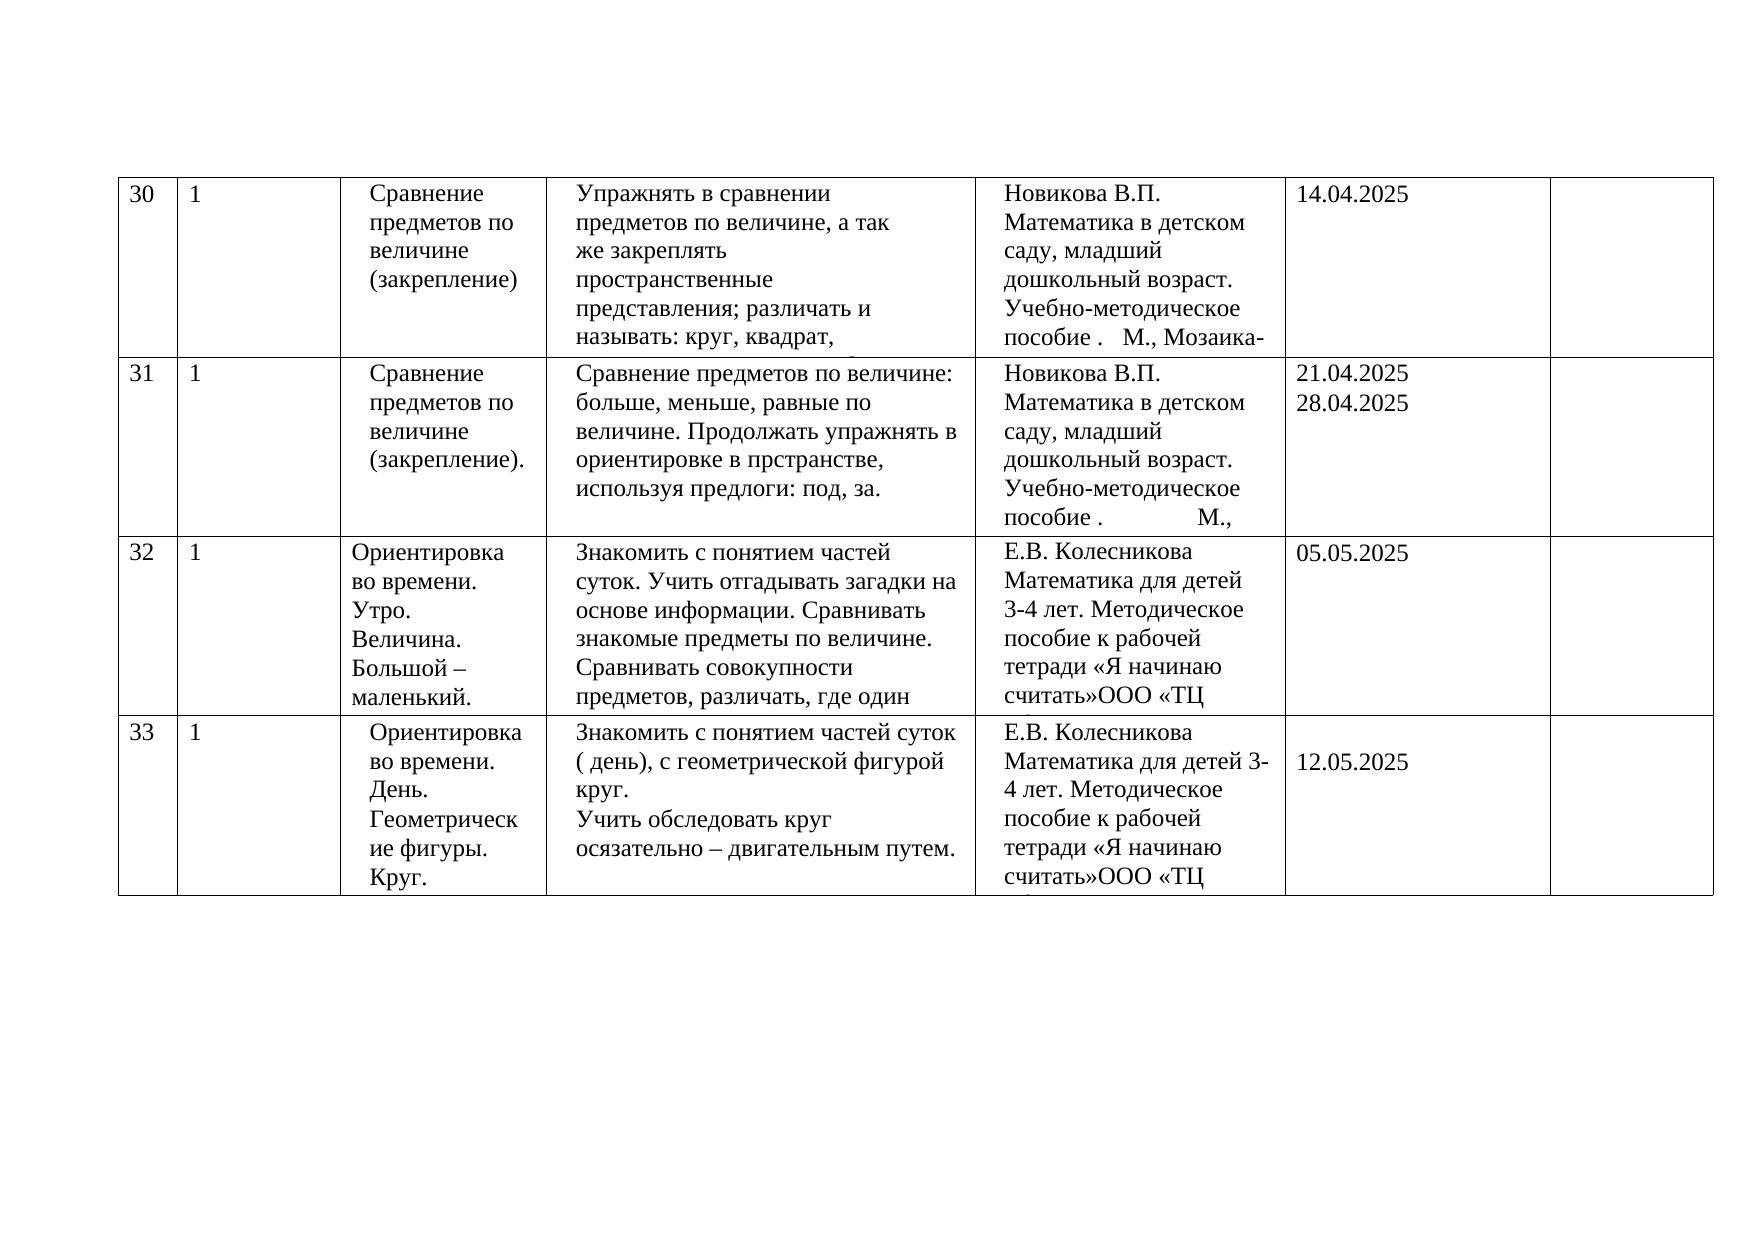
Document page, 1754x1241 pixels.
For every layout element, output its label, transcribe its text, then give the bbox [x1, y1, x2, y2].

table_cell [1551, 716, 1713, 895]
table_cell [1551, 178, 1713, 357]
table_cell [1551, 537, 1713, 715]
table_cell 05.05.2025 [1286, 537, 1550, 715]
table_cell Сравнение предметов по величине (закрепление). [341, 358, 546, 536]
table_cell Е.В. Колесникова Математика для детей 3-4 лет. Методическое пособие к рабочей тетради «Я начинаю считать»ООО «ТЦ Сфера»,2023, с.33 [976, 537, 1285, 715]
table_cell Знакомить с понятием частей суток ( день), с геометрической фигурой круг. Учить обследовать круг осязательно – двигательным путем. [547, 716, 975, 895]
table_cell 12.05.2025 [1286, 716, 1550, 895]
table_cell 1 [178, 178, 340, 357]
table_cell Сравнение предметов по величине: больше, меньше, равные по величине. Продолжать упражнять в ориентировке в прстранстве, используя предлоги: под, за. [547, 358, 975, 536]
table_cell Сравнение предметов по величине (закрепление) [341, 178, 546, 357]
table_cell Ориентировка во времени. Утро. Величина. Большой – маленький. Количество и счет. Один – много. [341, 537, 546, 715]
table_cell 14.04.2025 [1286, 178, 1550, 357]
table_cell 1 [178, 358, 340, 536]
table_cell 31 [119, 358, 177, 536]
table_cell 30 [119, 178, 177, 357]
table_cell Знакомить с понятием частей суток. Учить отгадывать загадки на основе информации. Сравнивать знакомые предметы по величине. Сравнивать совокупности предметов, различать, где один предмет, а где много. [547, 537, 975, 715]
table_cell 1 [178, 537, 340, 715]
table_cell Новикова В.П. Математика в детском саду, младший дошкольный возраст. Учебно-методическое пособие . М., Мозаика-синтез, 2009, с.94 [976, 358, 1285, 536]
table_cell [1551, 358, 1713, 536]
table_cell Новикова В.П. Математика в детском саду, младший дошкольный возраст. Учебно-методическое пособие . М., Мозаика-синтез, 2009, с.91 [976, 178, 1285, 357]
table_cell 33 [119, 716, 177, 895]
table_cell Е.В. Колесникова Математика для детей 3-4 лет. Методическое пособие к рабочей тетради «Я начинаю считать»ООО «ТЦ Сфера»,2023, с.36 [976, 716, 1285, 895]
table_cell Ориентировка во времени. День. Геометрические фигуры. Круг. [341, 716, 546, 895]
table_cell 21.04.2025 28.04.2025 [1286, 358, 1550, 536]
table_cell 32 [119, 537, 177, 715]
table_cell Упражнять в сравнении предметов по величине, а так же закреплять пространственные представления; различать и называть: круг, квадрат, треугольник; сравнивать 2 группы предметов. [547, 178, 975, 357]
table_cell 1 [178, 716, 340, 895]
